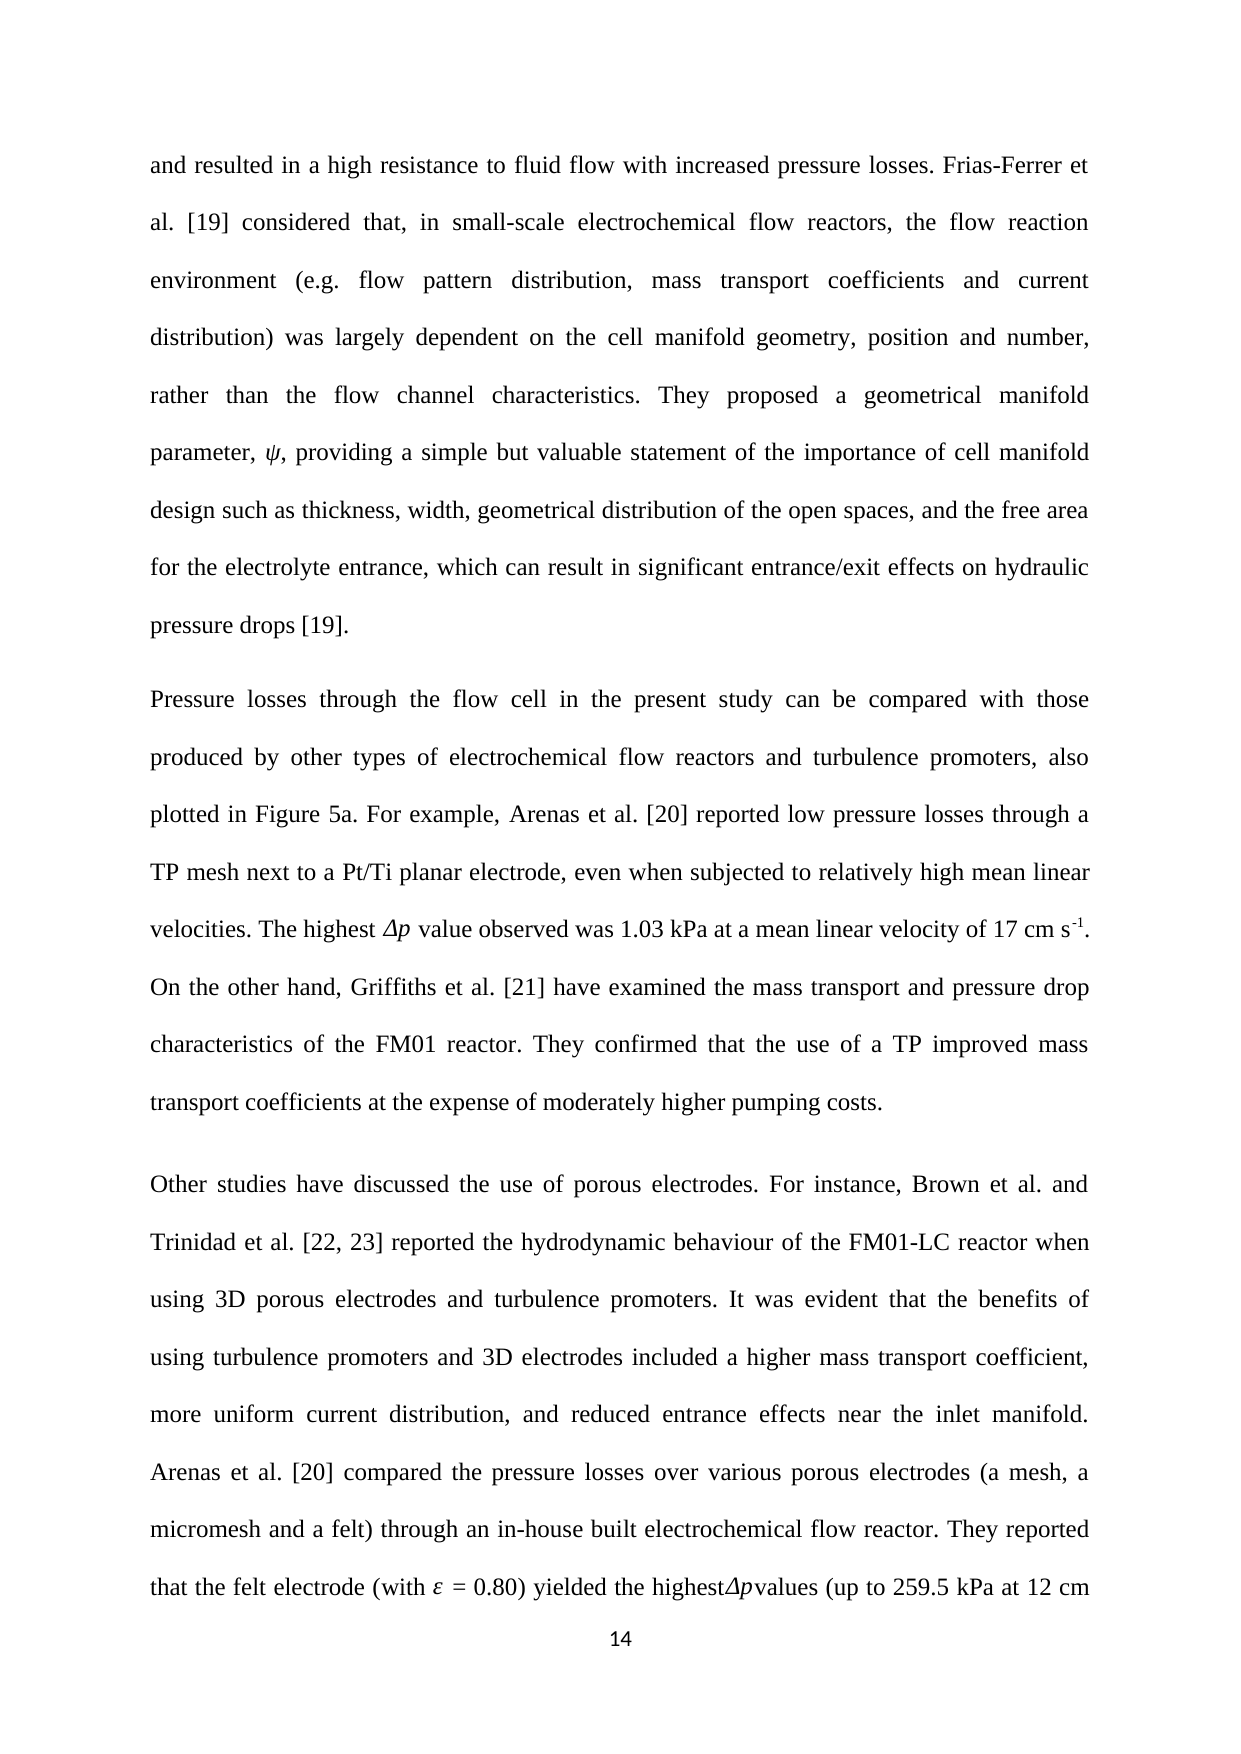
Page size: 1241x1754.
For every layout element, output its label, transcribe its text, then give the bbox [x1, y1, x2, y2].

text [150, 150, 1090, 639]
text Pressure losses through the flow cell in the present study can be compared with those produced by other types of electrochemical flow reactors and turbulence promoters, also plotted in Figure 5a. For example, Arenas et al. [20] reported low pressure losses through a TP mesh next to a Pt/Ti planar electrode, even when subjected to relatively high mean linear velocities. The highest value observed was 1.03 kPa at a mean linear velocity of 17 cm s-1. On the other hand, Griffiths et al. [21] have examined the mass transport and pressure drop characteristics of the FM01 reactor. They confirmed that the use of a TP improved mass transport coefficients at the expense of moderately higher pumping costs. [150, 684, 1090, 1115]
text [150, 1169, 1090, 1600]
